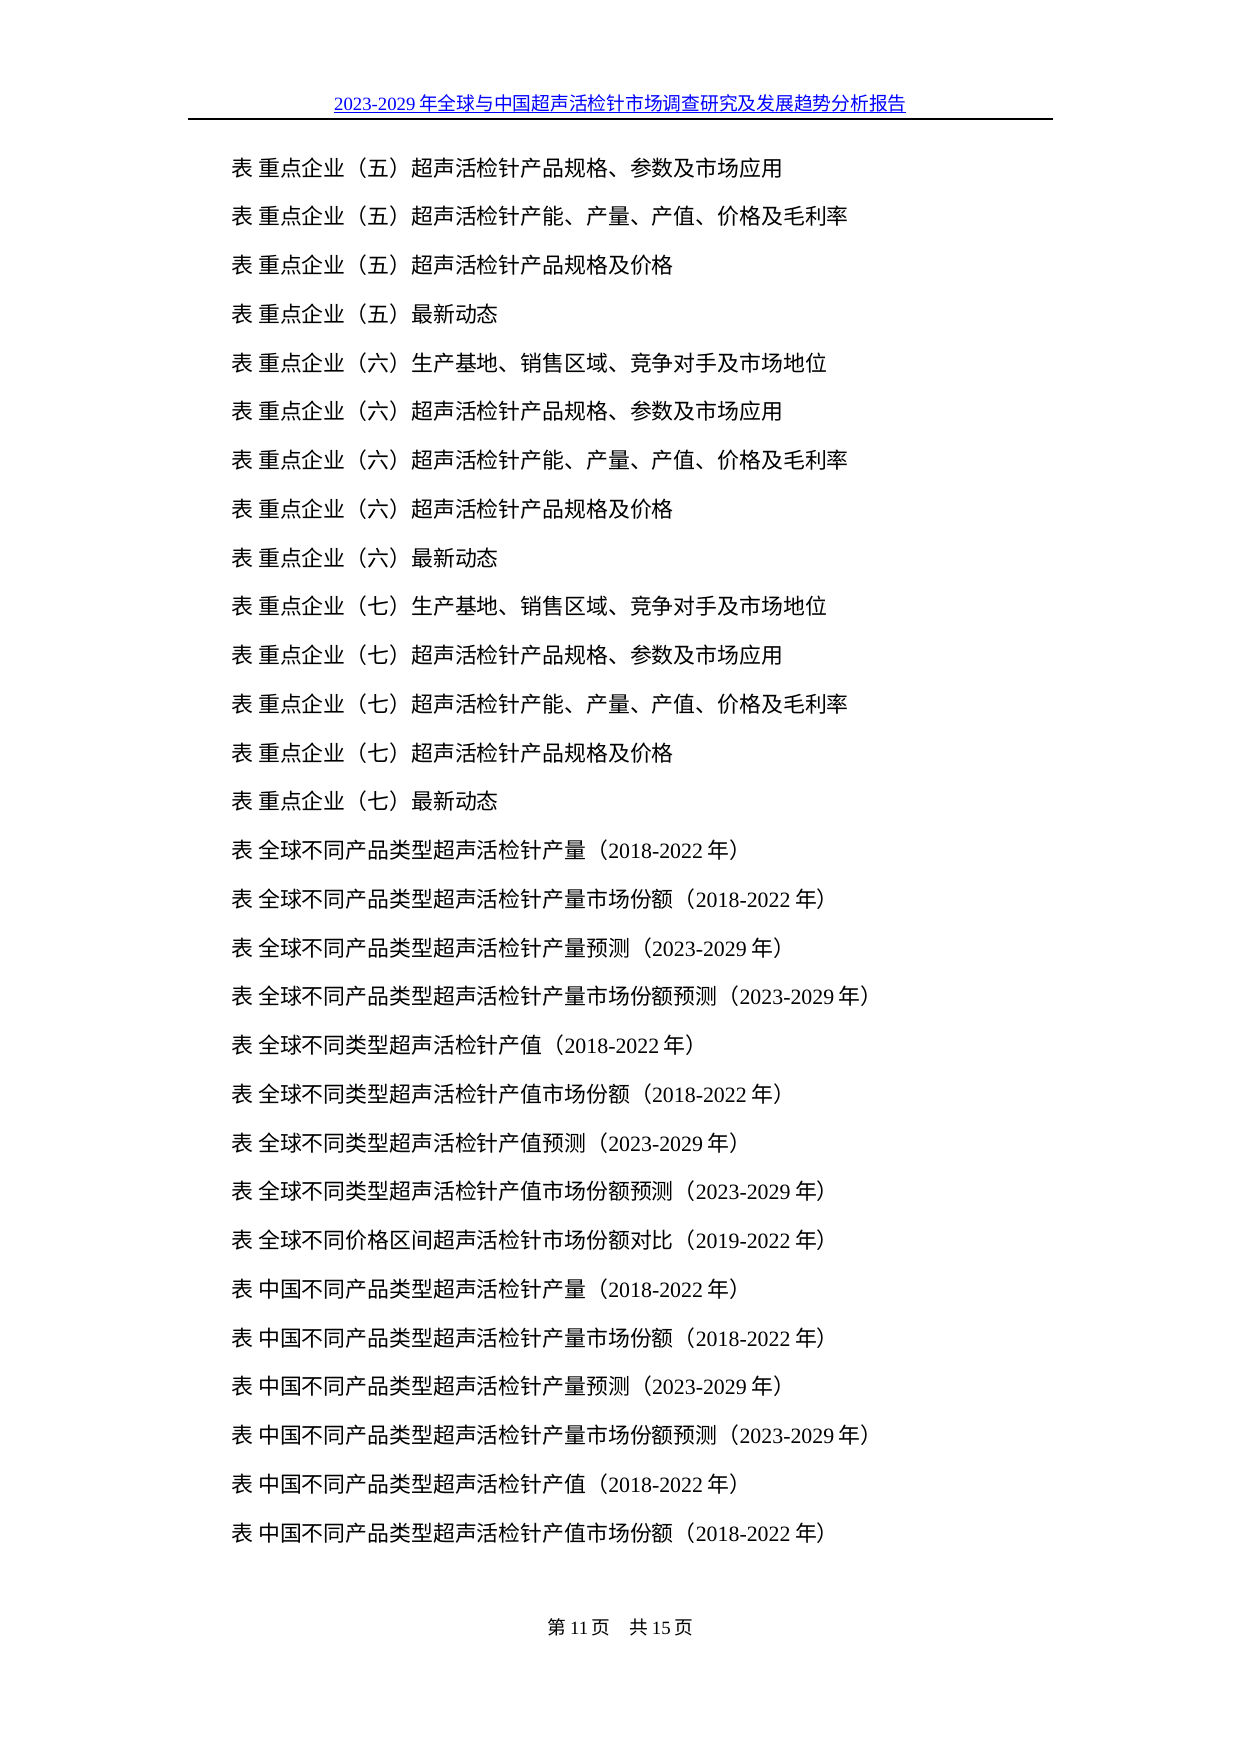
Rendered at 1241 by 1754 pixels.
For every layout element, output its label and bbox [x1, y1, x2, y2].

text [187, 150, 1053, 1548]
